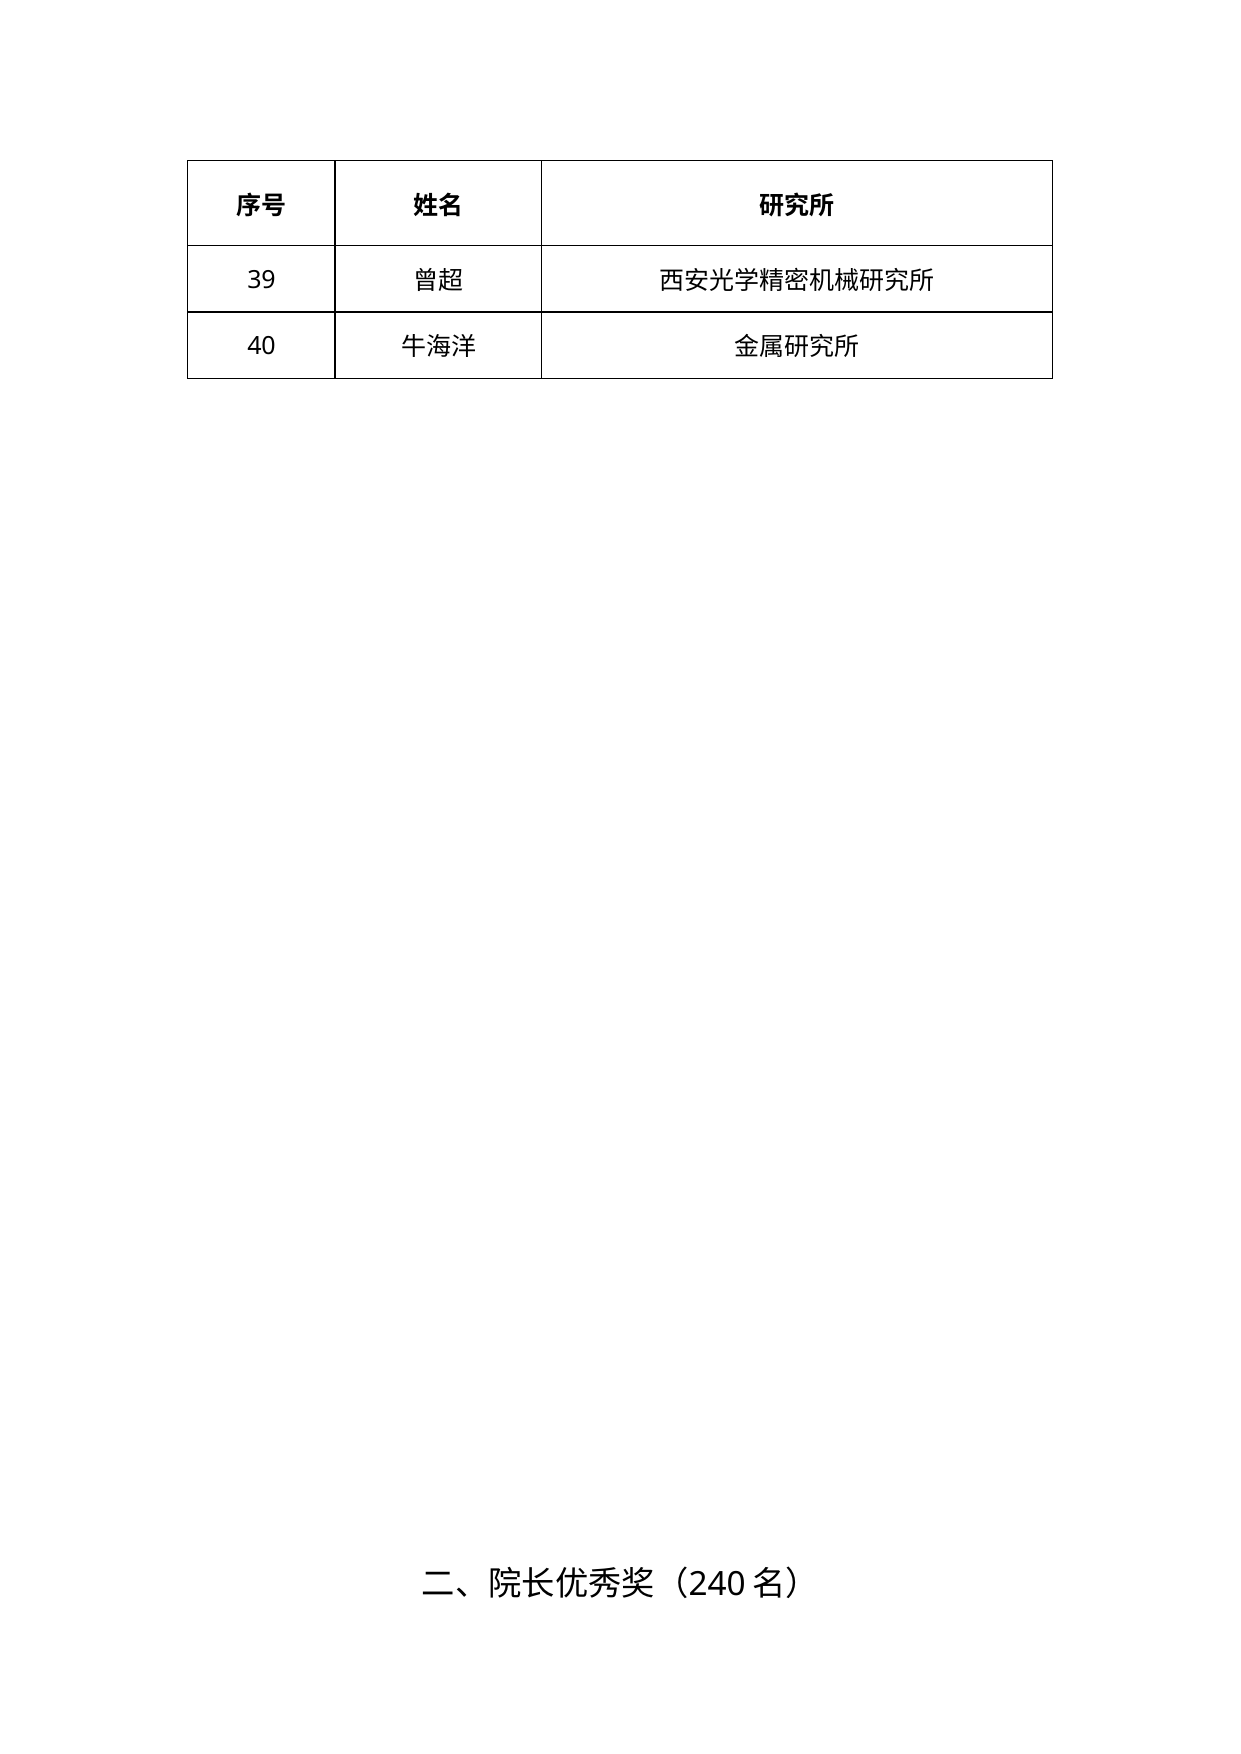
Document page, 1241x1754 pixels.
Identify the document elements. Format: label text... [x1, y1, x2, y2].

table_cell 牛海洋 [336, 313, 541, 377]
table_cell 39 [188, 246, 334, 311]
text 二、院长优秀奖（240名） [187, 1548, 1053, 1613]
table_cell 西安光学精密机械研究所 [542, 246, 1052, 311]
table_header 姓名 [336, 161, 541, 245]
table_cell 曾超 [336, 246, 541, 311]
table_header 研究所 [542, 161, 1052, 245]
table_cell 40 [188, 313, 334, 377]
table_cell 金属研究所 [542, 313, 1052, 377]
table_header 序号 [188, 161, 334, 245]
